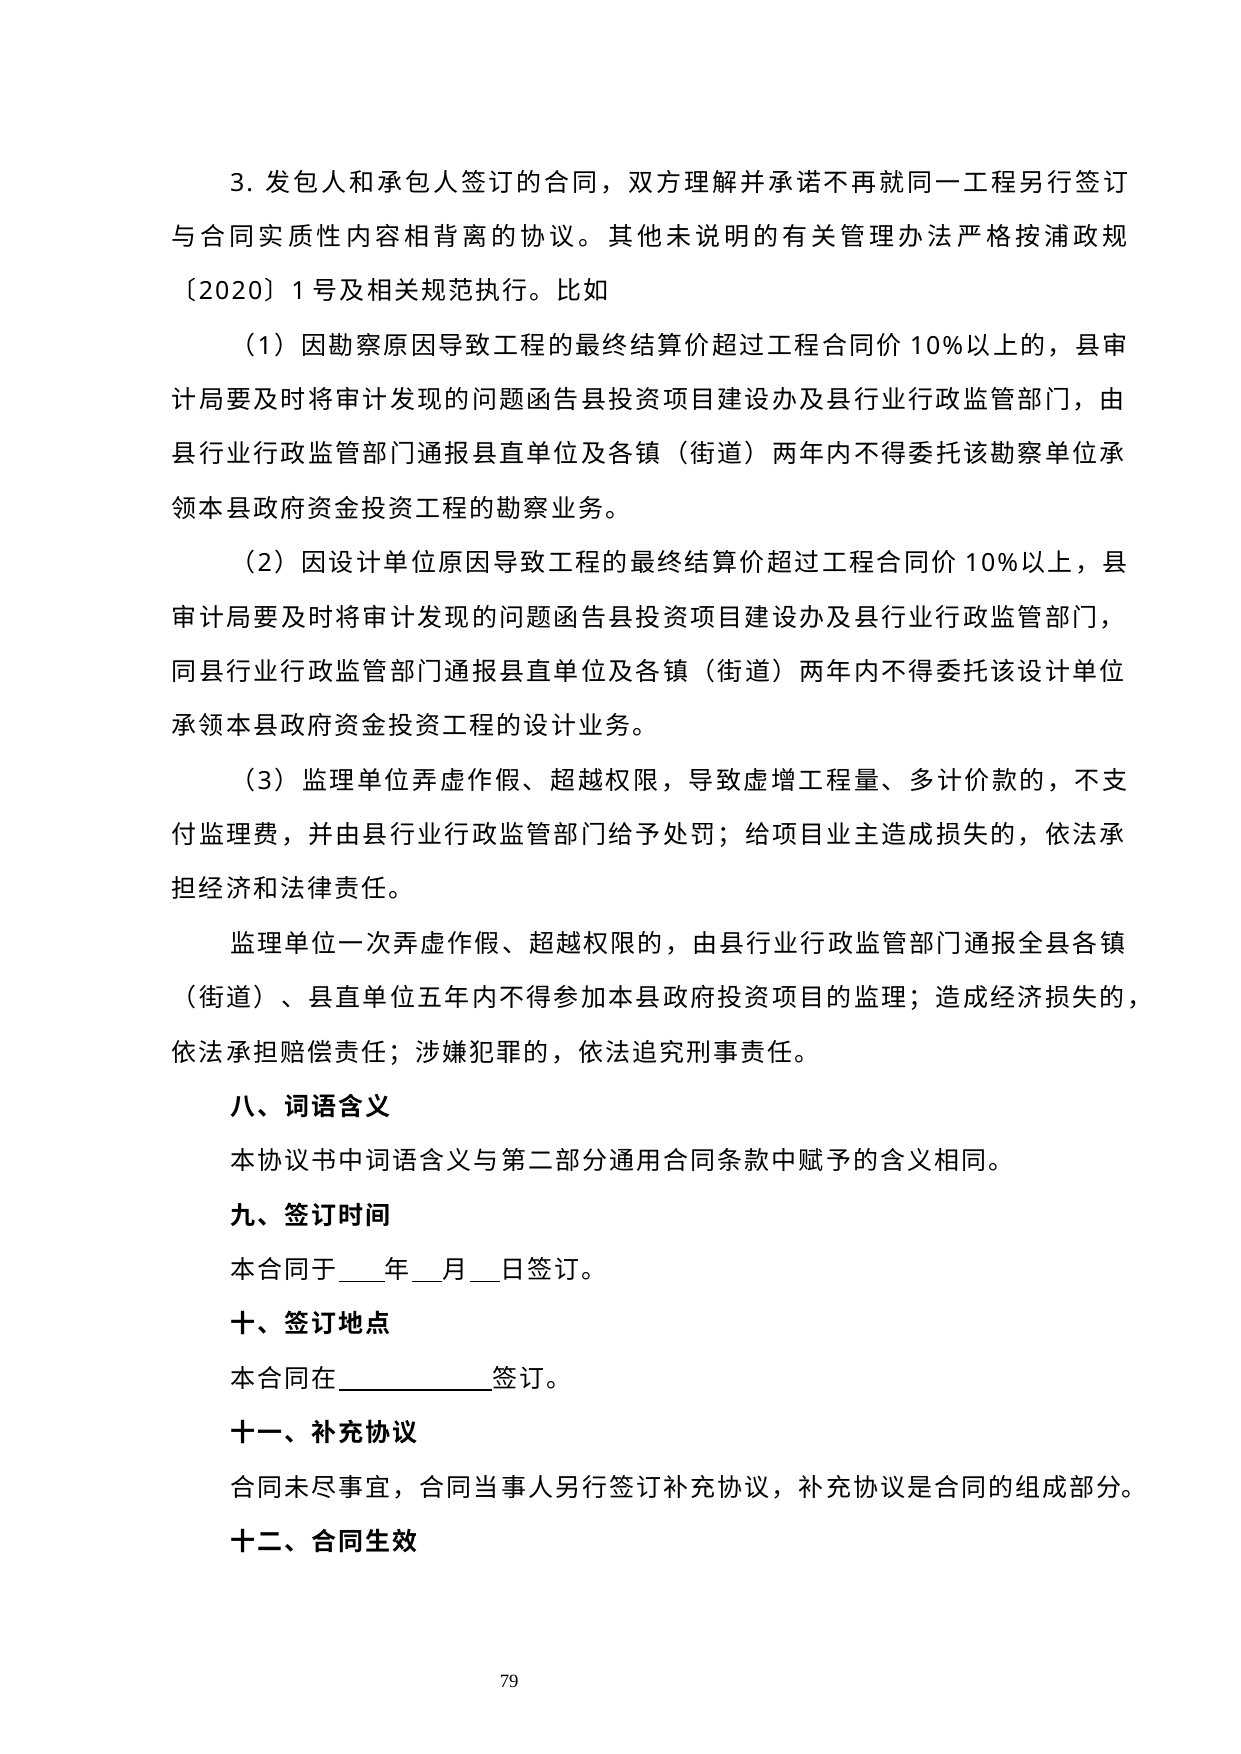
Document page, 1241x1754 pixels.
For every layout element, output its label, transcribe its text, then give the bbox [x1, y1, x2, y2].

text 3. 发包人和承包人签订的合同，双方理解并承诺不再就同一工程另行签订与合同实质性内容相背离的协议。其他未说明的有关管理办法严格按浦政规〔2020〕1号及相关规范执行。比如 [172, 162, 1128, 307]
text 监理单位一次弄虚作假、超越权限的，由县行业行政监管部门通报全县各镇（街道）、县直单位五年内不得参加本县政府投资项目的监理；造成经济损失的，依法承担赔偿责任；涉嫌犯罪的，依法追究刑事责任。 [172, 923, 1128, 1068]
text 本协议书中词语含义与第二部分通用合同条款中赋予的含义相同。 [172, 1141, 1128, 1177]
text 合同未尽事宜，合同当事人另行签订补充协议，补充协议是合同的组成部分。 [172, 1467, 1128, 1503]
text （2）因设计单位原因导致工程的最终结算价超过工程合同价10%以上，县审计局要及时将审计发现的问题函告县投资项目建设办及县行业行政监管部门，同县行业行政监管部门通报县直单位及各镇（街道）两年内不得委托该设计单位承领本县政府资金投资工程的设计业务。 [172, 543, 1128, 742]
text （3）监理单位弄虚作假、超越权限，导致虚增工程量、多计价款的，不支付监理费，并由县行业行政监管部门给予处罚；给项目业主造成损失的，依法承担经济和法律责任。 [172, 760, 1128, 905]
text 十、签订地点 [172, 1304, 1128, 1340]
text 八、词语含义 [172, 1086, 1128, 1123]
text 九、签订时间 [172, 1195, 1128, 1231]
text 十一、补充协议 [172, 1413, 1128, 1449]
text 本合同于 年 月 日签订。 [172, 1249, 1128, 1286]
text （1）因勘察原因导致工程的最终结算价超过工程合同价10%以上的，县审计局要及时将审计发现的问题函告县投资项目建设办及县行业行政监管部门，由县行业行政监管部门通报县直单位及各镇（街道）两年内不得委托该勘察单位承领本县政府资金投资工程的勘察业务。 [172, 325, 1128, 524]
text 十二、合同生效 [172, 1521, 1128, 1558]
text 本合同在 签订。 [172, 1358, 1128, 1394]
